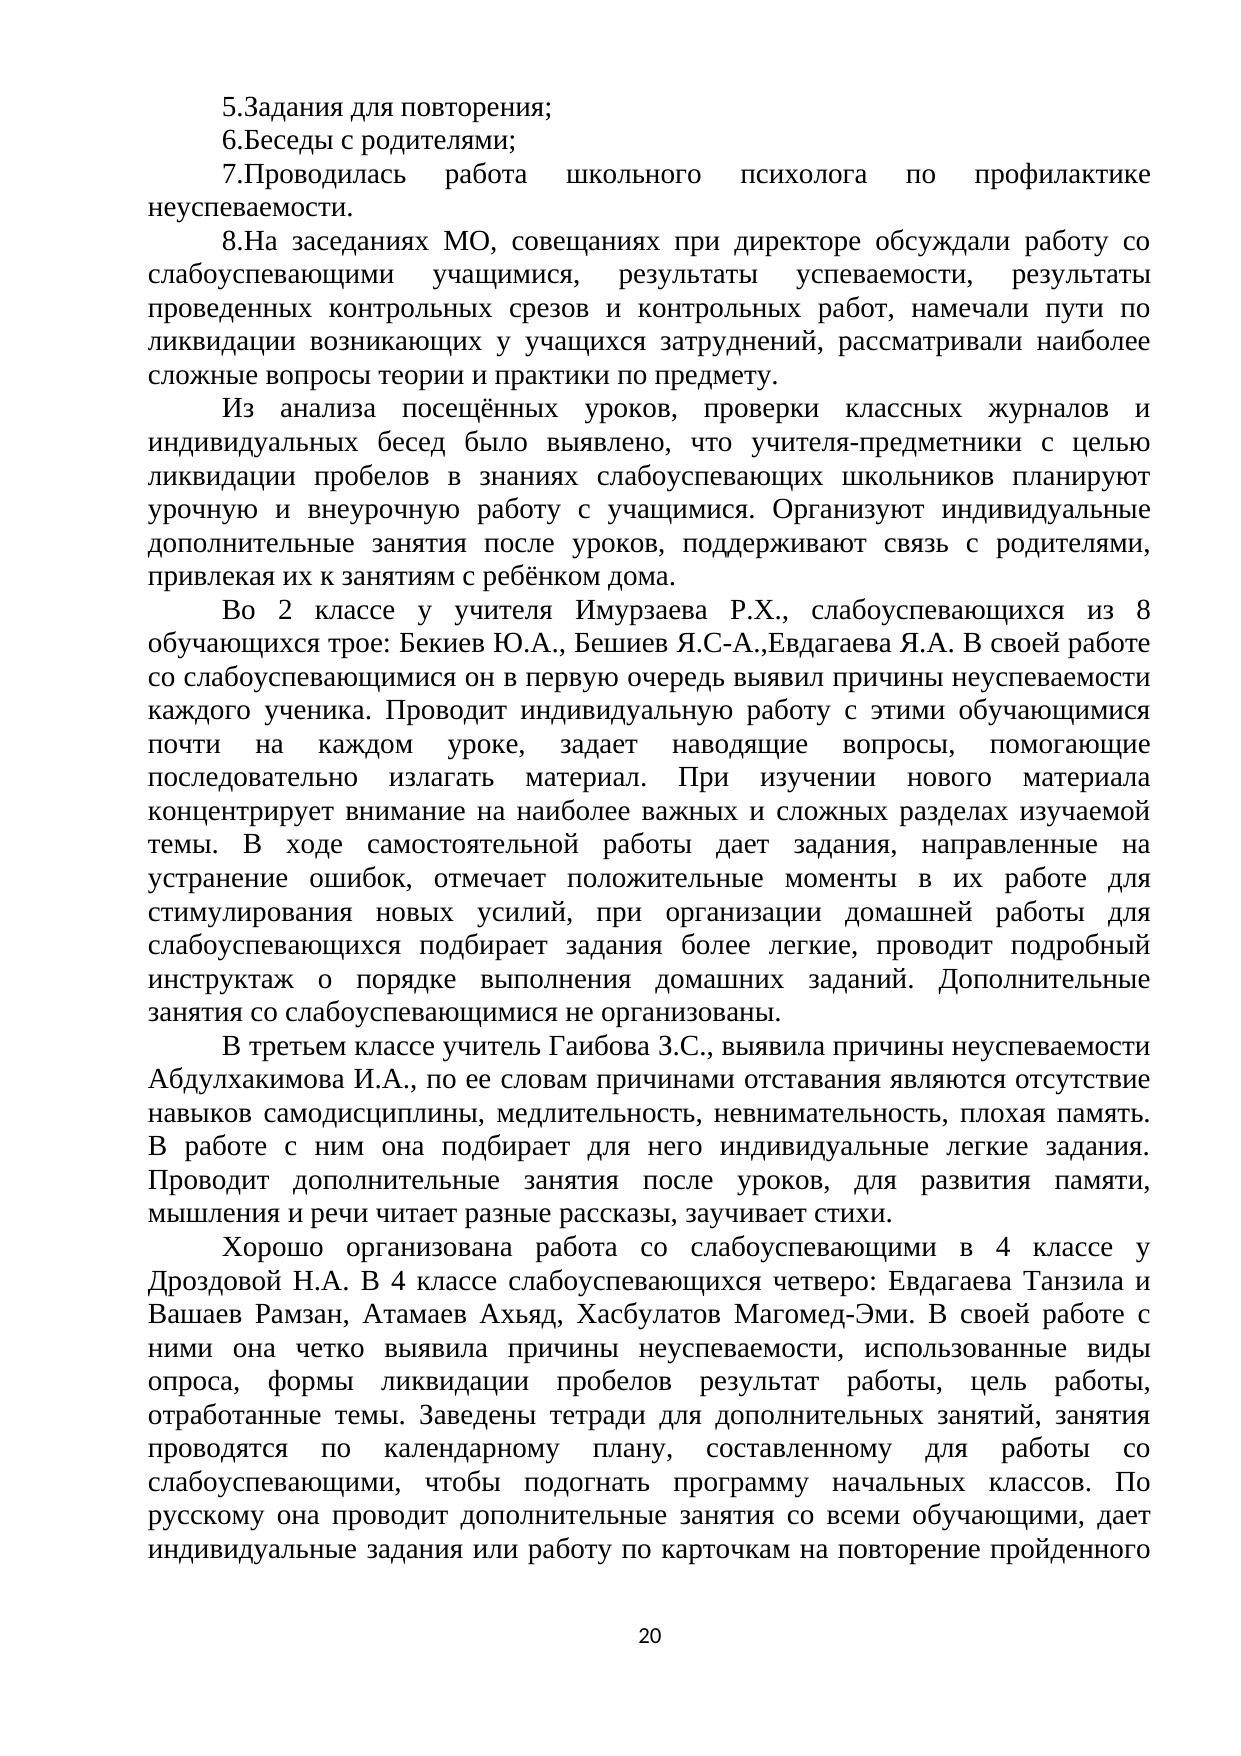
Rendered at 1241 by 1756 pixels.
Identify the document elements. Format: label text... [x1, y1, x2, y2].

text 6.Беседы с родителями; [148, 122, 1152, 156]
text 5.Задания для повторения; [148, 89, 1152, 122]
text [148, 1229, 1152, 1564]
text Из анализа посещённых уроков, проверки классных журналов и индивидуальных бесед было выявлено, что учителя-предметники с целью ликвидации пробелов в знаниях слабоуспевающих школьников планируют урочную и внеурочную работу с учащимися. Организуют индивидуальные дополнительные занятия после уроков, поддерживают связь с родителями, привлекая их к занятиям с ребёнком дома. [148, 391, 1152, 592]
text Во 2 классе у учителя Имурзаева Р.Х., слабоуспевающихся из 8 обучающихся трое: Бекиев Ю.А., Бешиев Я.С-А.,Евдагаева Я.А. В своей работе со слабоуспевающимися он в первую очередь выявил причины неуспеваемости каждого ученика. Проводит индивидуальную работу с этими обучающимися почти на каждом уроке, задает наводящие вопросы, помогающие последовательно излагать материал. При изучении нового материала концентрирует внимание на наиболее важных и сложных разделах изучаемой темы. В ходе самостоятельной работы дает задания, направленные на устранение ошибок, отмечает положительные моменты в их работе для стимулирования новых усилий, при организации домашней работы для слабоуспевающихся подбирает задания более легкие, проводит подробный инструктаж о порядке выполнения домашних заданий. Дополнительные занятия со слабоуспевающимися не организованы. [148, 592, 1152, 1028]
text 8.На заседаниях МО, совещаниях при директоре обсуждали работу со слабоуспевающими учащимися, результаты успеваемости, результаты проведенных контрольных срезов и контрольных работ, намечали пути по ликвидации возникающих у учащихся затруднений, рассматривали наиболее сложные вопросы теории и практики по предмету. [148, 223, 1152, 391]
text В третьем классе учитель Гаибова З.С., выявила причины неуспеваемости Абдулхакимова И.А., по ее словам причинами отставания являются отсутствие навыков самодисциплины, медлительность, невнимательность, плохая память. В работе с ним она подбирает для него индивидуальные легкие задания. Проводит дополнительные занятия после уроков, для развития памяти, мышления и речи читает разные рассказы, заучивает стихи. [148, 1028, 1152, 1229]
text 7.Проводилась работа школьного психолога по профилактике неуспеваемости. [148, 156, 1152, 223]
